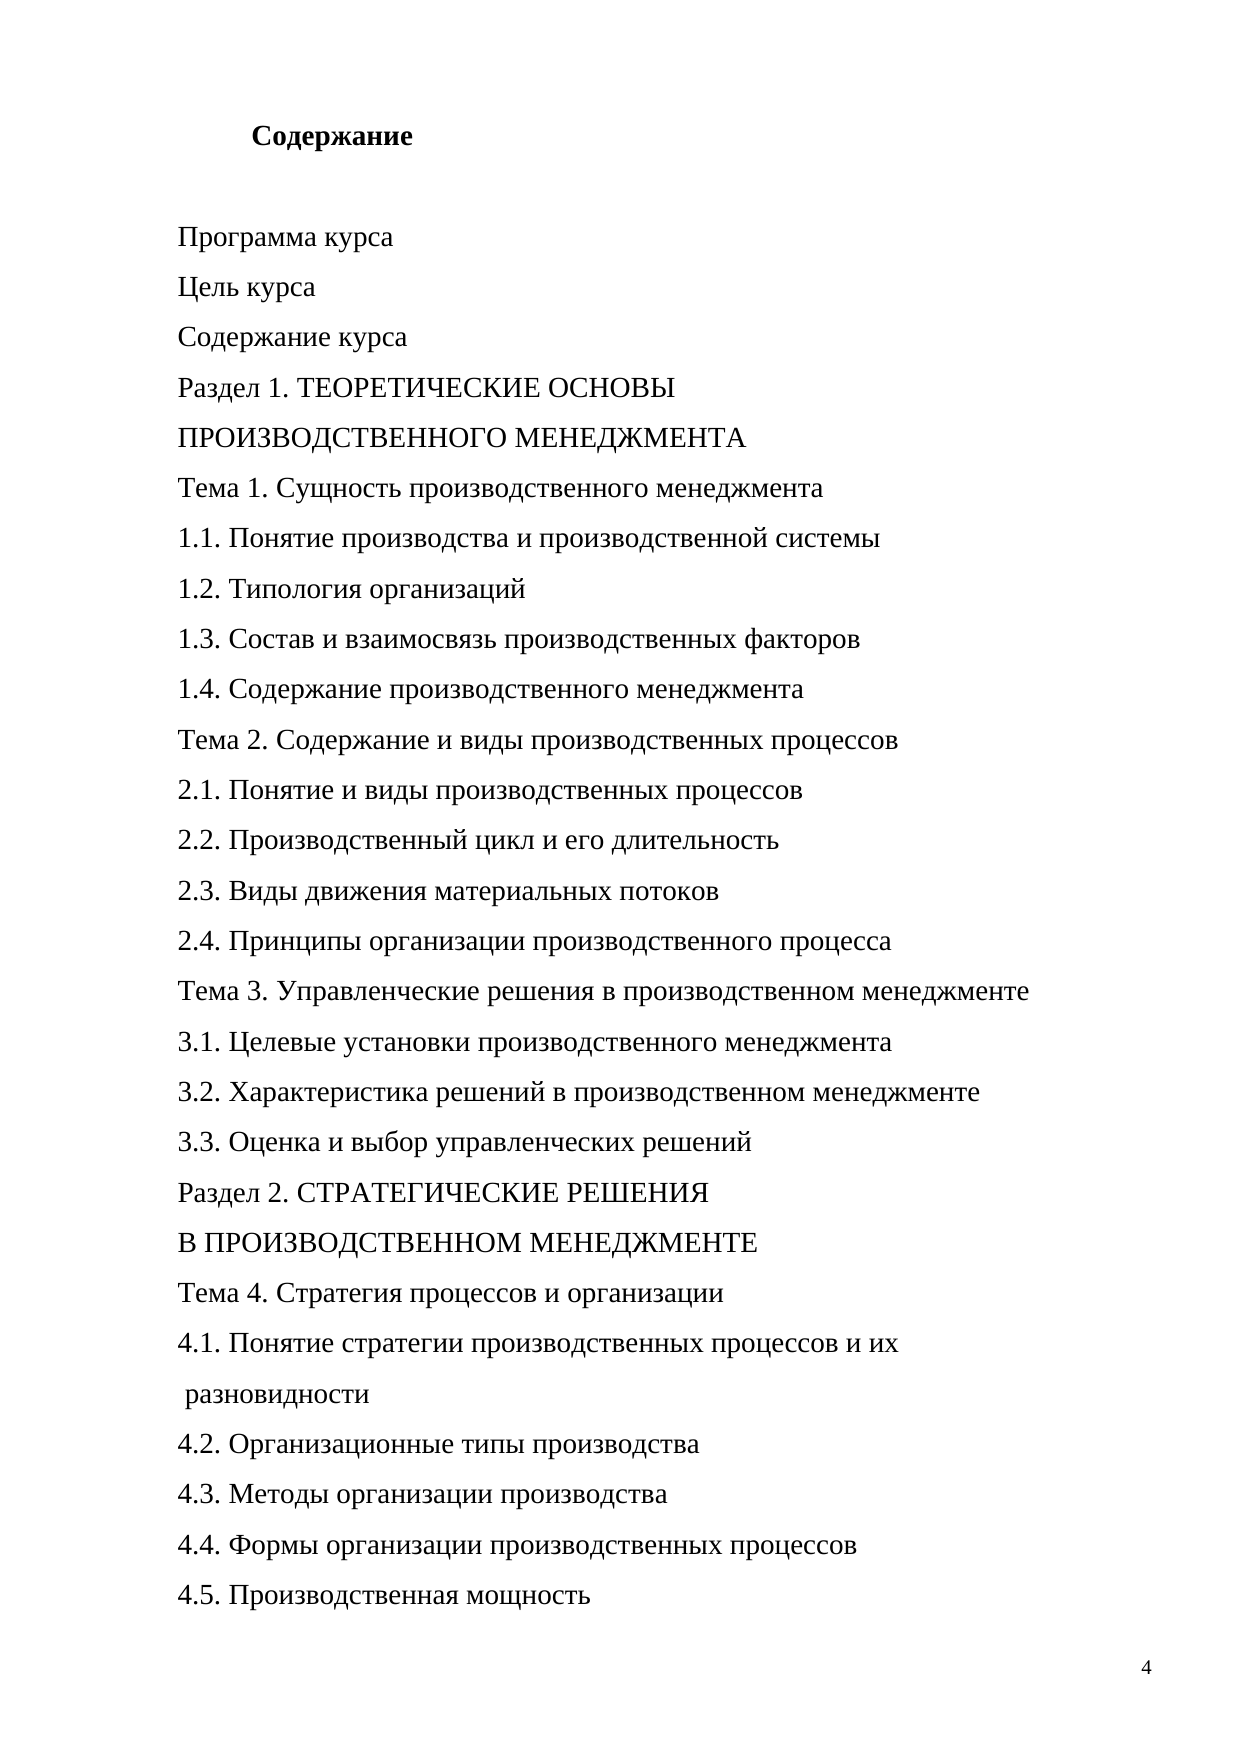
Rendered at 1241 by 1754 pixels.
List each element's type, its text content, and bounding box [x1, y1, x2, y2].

text В ПРОИЗВОДСТВЕННОМ МЕНЕДЖМЕНТЕ [177, 1225, 1152, 1258]
text 4.2. Организационные типы производства [177, 1426, 1152, 1460]
text 4.5. Производственная мощность [177, 1577, 1152, 1611]
text 2.2. Производственный цикл и его длительность [177, 822, 1152, 856]
text Тема 3. Управленческие решения в производственном менеджменте [177, 973, 1152, 1007]
text Раздел 1. ТЕОРЕТИЧЕСКИЕ ОСНОВЫ [177, 370, 1152, 403]
text Содержание курса [177, 319, 1152, 353]
text Тема 4. Стратегия процессов и организации [177, 1275, 1152, 1309]
text 2.4. Принципы организации производственного процесса [177, 923, 1152, 957]
text Программа курса [177, 219, 1152, 252]
text 1.3. Состав и взаимосвязь производственных факторов [177, 621, 1152, 655]
text ПРОИЗВОДСТВЕННОГО МЕНЕДЖМЕНТА [177, 420, 1152, 453]
text Раздел 2. СТРАТЕГИЧЕСКИЕ РЕШЕНИЯ [177, 1175, 1152, 1208]
text 4.3. Методы организации производства [177, 1477, 1152, 1510]
text 2.1. Понятие и виды производственных процессов [177, 772, 1152, 806]
text Тема 1. Сущность производственного менеджмента [177, 470, 1152, 504]
text 1.1. Понятие производства и производственной системы [177, 521, 1152, 554]
text 1.2. Типология организаций [177, 571, 1152, 604]
text 4.1. Понятие стратегии производственных процессов и их [177, 1326, 1152, 1359]
text Тема 2. Содержание и виды производственных процессов [177, 722, 1152, 755]
text 2.3. Виды движения материальных потоков [177, 873, 1152, 906]
text 4.4. Формы организации производственных процессов [177, 1527, 1152, 1560]
text Цель курса [177, 269, 1152, 303]
text 3.1. Целевые установки производственного менеджмента [177, 1024, 1152, 1057]
text 3.3. Оценка и выбор управленческих решений [177, 1124, 1152, 1158]
text 3.2. Характеристика решений в производственном менеджменте [177, 1074, 1152, 1108]
text разновидности [177, 1376, 1152, 1409]
text 1.4. Содержание производственного менеджмента [177, 672, 1152, 705]
text Содержание [177, 118, 1152, 152]
